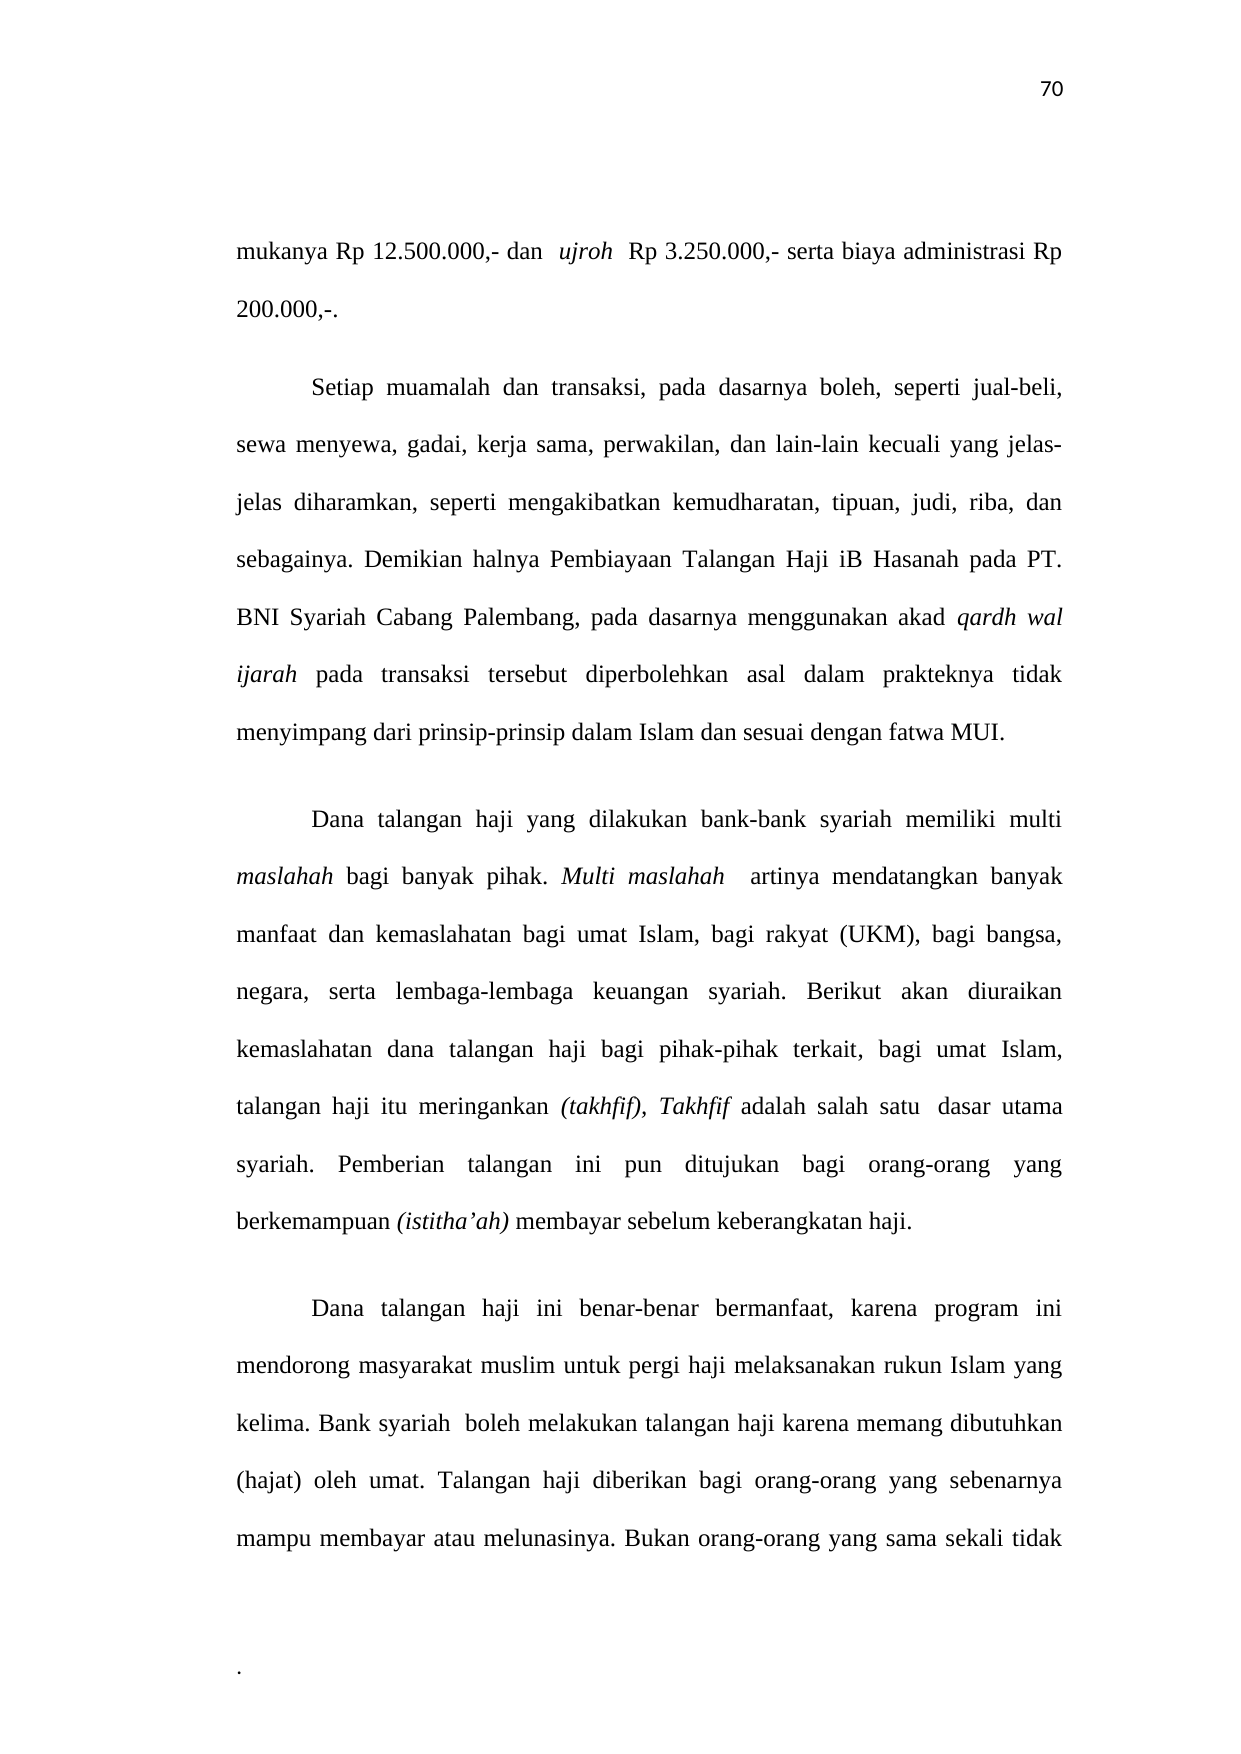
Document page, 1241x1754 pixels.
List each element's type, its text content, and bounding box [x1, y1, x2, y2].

text Dana talangan haji yang dilakukan bank-bank syariah memiliki multi maslahah bagi banyak pihak. Multi maslahah artinya mendatangkan banyak manfaat dan kemaslahatan bagi umat Islam, bagi rakyat (UKM), bagi bangsa, negara, serta lembaga-lembaga keuangan syariah. Berikut akan diuraikan kemaslahatan dana talangan haji bagi pihak-pihak terkait, bagi umat Islam, talangan haji itu meringankan (takhfif), Takhfif adalah salah satu dasar utama syariah. Pemberian talangan ini pun ditujukan bagi orang-orang yang berkemampuan (istitha’ah) membayar sebelum keberangkatan haji. [236, 804, 1063, 1235]
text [236, 236, 1063, 322]
text Setiap muamalah dan transaksi, pada dasarnya boleh, seperti jual-beli, sewa menyewa, gadai, kerja sama, perwakilan, dan lain-lain kecuali yang jelas-jelas diharamkan, seperti mengakibatkan kemudharatan, tipuan, judi, riba, dan sebagainya. Demikian halnya Pembiayaan Talangan Haji iB Hasanah pada PT. BNI Syariah Cabang Palembang, pada dasarnya menggunakan akad qardh wal ijarah pada transaksi tersebut diperbolehkan asal dalam prakteknya tidak menyimpang dari prinsip-prinsip dalam Islam dan sesuai dengan fatwa MUI. [236, 372, 1063, 746]
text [236, 1293, 1063, 1552]
